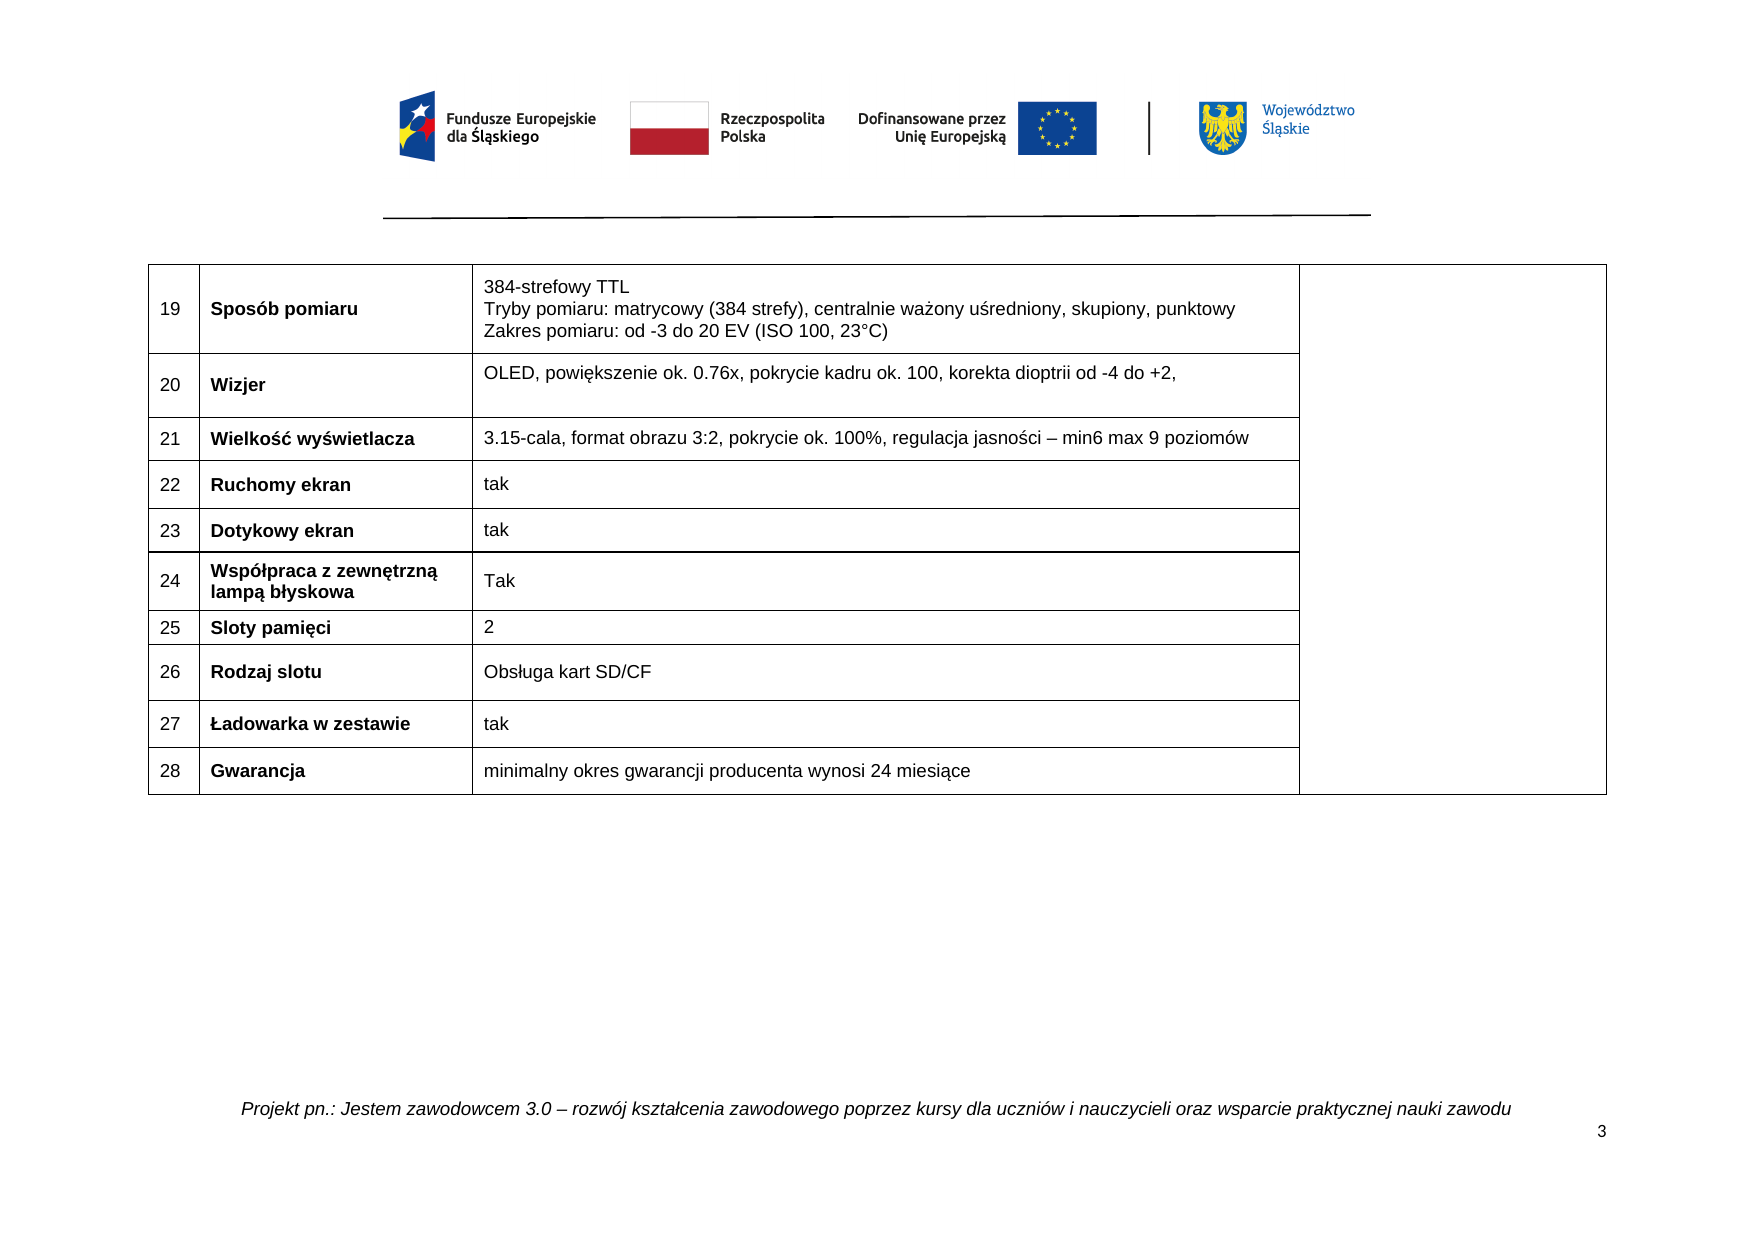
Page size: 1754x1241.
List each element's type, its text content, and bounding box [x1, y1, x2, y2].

table_cell Wizjer [200, 354, 472, 417]
table_cell Tak [473, 553, 1299, 610]
table_cell Współpraca z zewnętrzną lampą błyskowa [200, 553, 472, 610]
table_cell Obsługa kart SD/CF [473, 645, 1299, 700]
table_cell 28 [149, 748, 199, 794]
table_cell Dotykowy ekran [200, 509, 472, 551]
table_cell 19 [149, 265, 199, 353]
table_cell Rodzaj slotu [200, 645, 472, 700]
table_cell 2 [473, 611, 1299, 643]
table_cell OLED, powiększenie ok. 0.76x, pokrycie kadru ok. 100, korekta dioptrii od -4 do +2, [473, 354, 1299, 417]
table_cell 3.15-cala, format obrazu 3:2, pokrycie ok. 100%, regulacja jasności – min6 max 9 poziomów [473, 418, 1299, 460]
table_cell 25 [149, 611, 199, 643]
table_cell 24 [149, 553, 199, 610]
table_cell tak [473, 701, 1299, 747]
table_cell 27 [149, 701, 199, 747]
table_cell Sloty pamięci [200, 611, 472, 643]
table_cell tak [473, 461, 1299, 508]
picture [382, 73, 1372, 179]
table_cell 20 [149, 354, 199, 417]
table_cell 22 [149, 461, 199, 508]
table_cell tak [473, 509, 1299, 551]
table_cell 384-strefowy TTL Tryby pomiaru: matrycowy (384 strefy), centralnie ważony uśredniony, skupiony, punktowy Zakres pomiaru: od -3 do 20 EV (ISO 100, 23°C) [473, 265, 1299, 353]
table_cell Sposób pomiaru [200, 265, 472, 353]
table_cell minimalny okres gwarancji producenta wynosi 24 miesiące [473, 748, 1299, 794]
table_cell 23 [149, 509, 199, 551]
table_cell Wielkość wyświetlacza [200, 418, 472, 460]
table_cell 26 [149, 645, 199, 700]
table_cell 21 [149, 418, 199, 460]
table_cell Ruchomy ekran [200, 461, 472, 508]
table_cell Ładowarka w zestawie [200, 701, 472, 747]
table_cell Gwarancja [200, 748, 472, 794]
